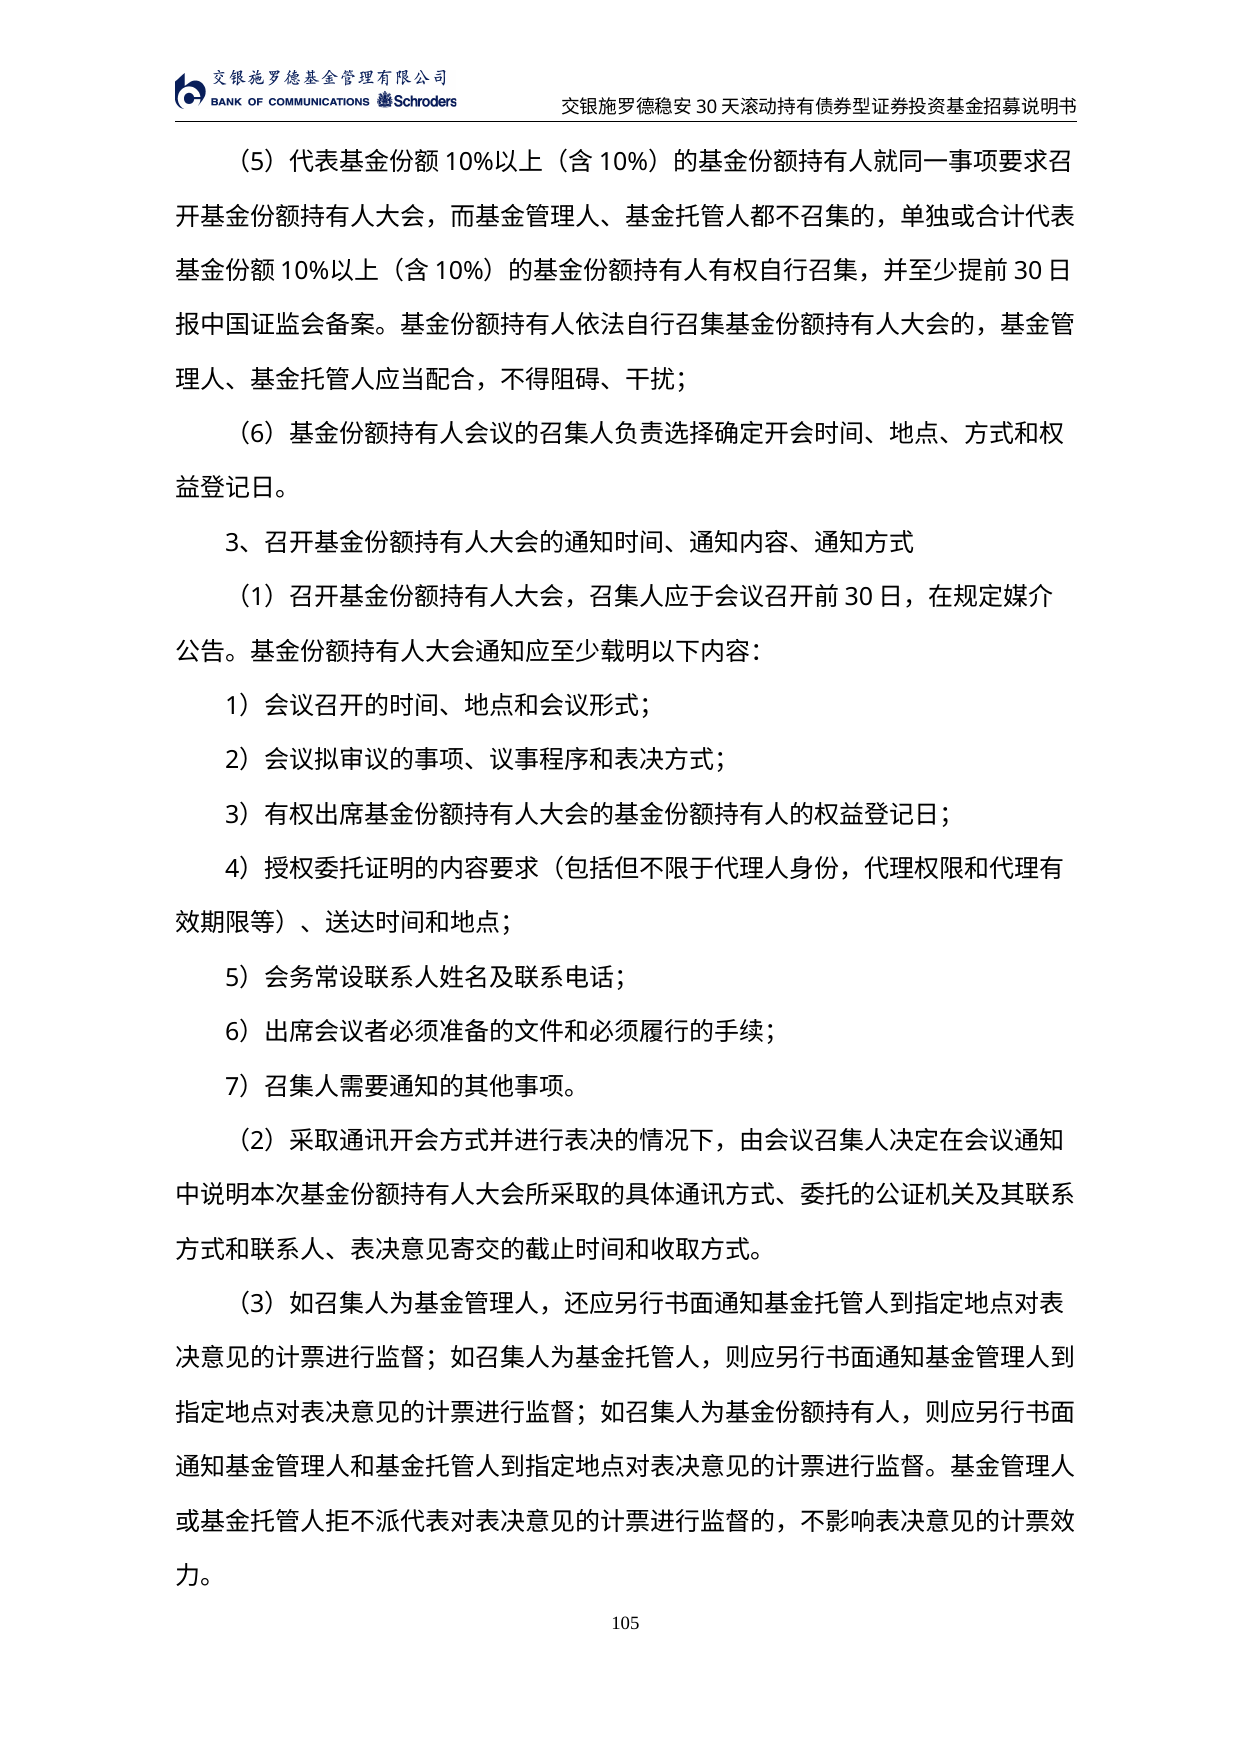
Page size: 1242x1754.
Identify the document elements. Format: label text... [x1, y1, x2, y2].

text 7）召集人需要通知的其他事项。 [175, 1066, 1077, 1102]
text （2）采取通讯开会方式并进行表决的情况下，由会议召集人决定在会议通知中说明本次基金份额持有人大会所采取的具体通讯方式、委托的公证机关及其联系方式和联系人、表决意见寄交的截止时间和收取方式。 [175, 1120, 1077, 1265]
text 1）会议召开的时间、地点和会议形式； [175, 685, 1077, 722]
text 4）授权委托证明的内容要求（包括但不限于代理人身份，代理权限和代理有效期限等）、送达时间和地点； [175, 848, 1077, 939]
text 3、召开基金份额持有人大会的通知时间、通知内容、通知方式 [175, 522, 1077, 558]
text （3）如召集人为基金管理人，还应另行书面通知基金托管人到指定地点对表决意见的计票进行监督；如召集人为基金托管人，则应另行书面通知基金管理人到指定地点对表决意见的计票进行监督；如召集人为基金份额持有人，则应另行书面通知基金管理人和基金托管人到指定地点对表决意见的计票进行监督。基金管理人或基金托管人拒不派代表对表决意见的计票进行监督的，不影响表决意见的计票效力。 [175, 1283, 1077, 1592]
text 6）出席会议者必须准备的文件和必须履行的手续； [175, 1012, 1077, 1048]
text （6）基金份额持有人会议的召集人负责选择确定开会时间、地点、方式和权益登记日。 [175, 413, 1077, 504]
text （1）召开基金份额持有人大会，召集人应于会议召开前30日，在规定媒介公告。基金份额持有人大会通知应至少载明以下内容： [175, 577, 1077, 667]
text 3）有权出席基金份额持有人大会的基金份额持有人的权益登记日； [175, 794, 1077, 830]
text 2）会议拟审议的事项、议事程序和表决方式； [175, 740, 1077, 776]
picture [175, 70, 457, 109]
text （5）代表基金份额10%以上（含10%）的基金份额持有人就同一事项要求召开基金份额持有人大会，而基金管理人、基金托管人都不召集的，单独或合计代表基金份额10%以上（含10%）的基金份额持有人有权自行召集，并至少提前30日报中国证监会备案。基金份额持有人依法自行召集基金份额持有人大会的，基金管理人、基金托管人应当配合，不得阻碍、干扰； [175, 142, 1077, 395]
text 5）会务常设联系人姓名及联系电话； [175, 957, 1077, 993]
